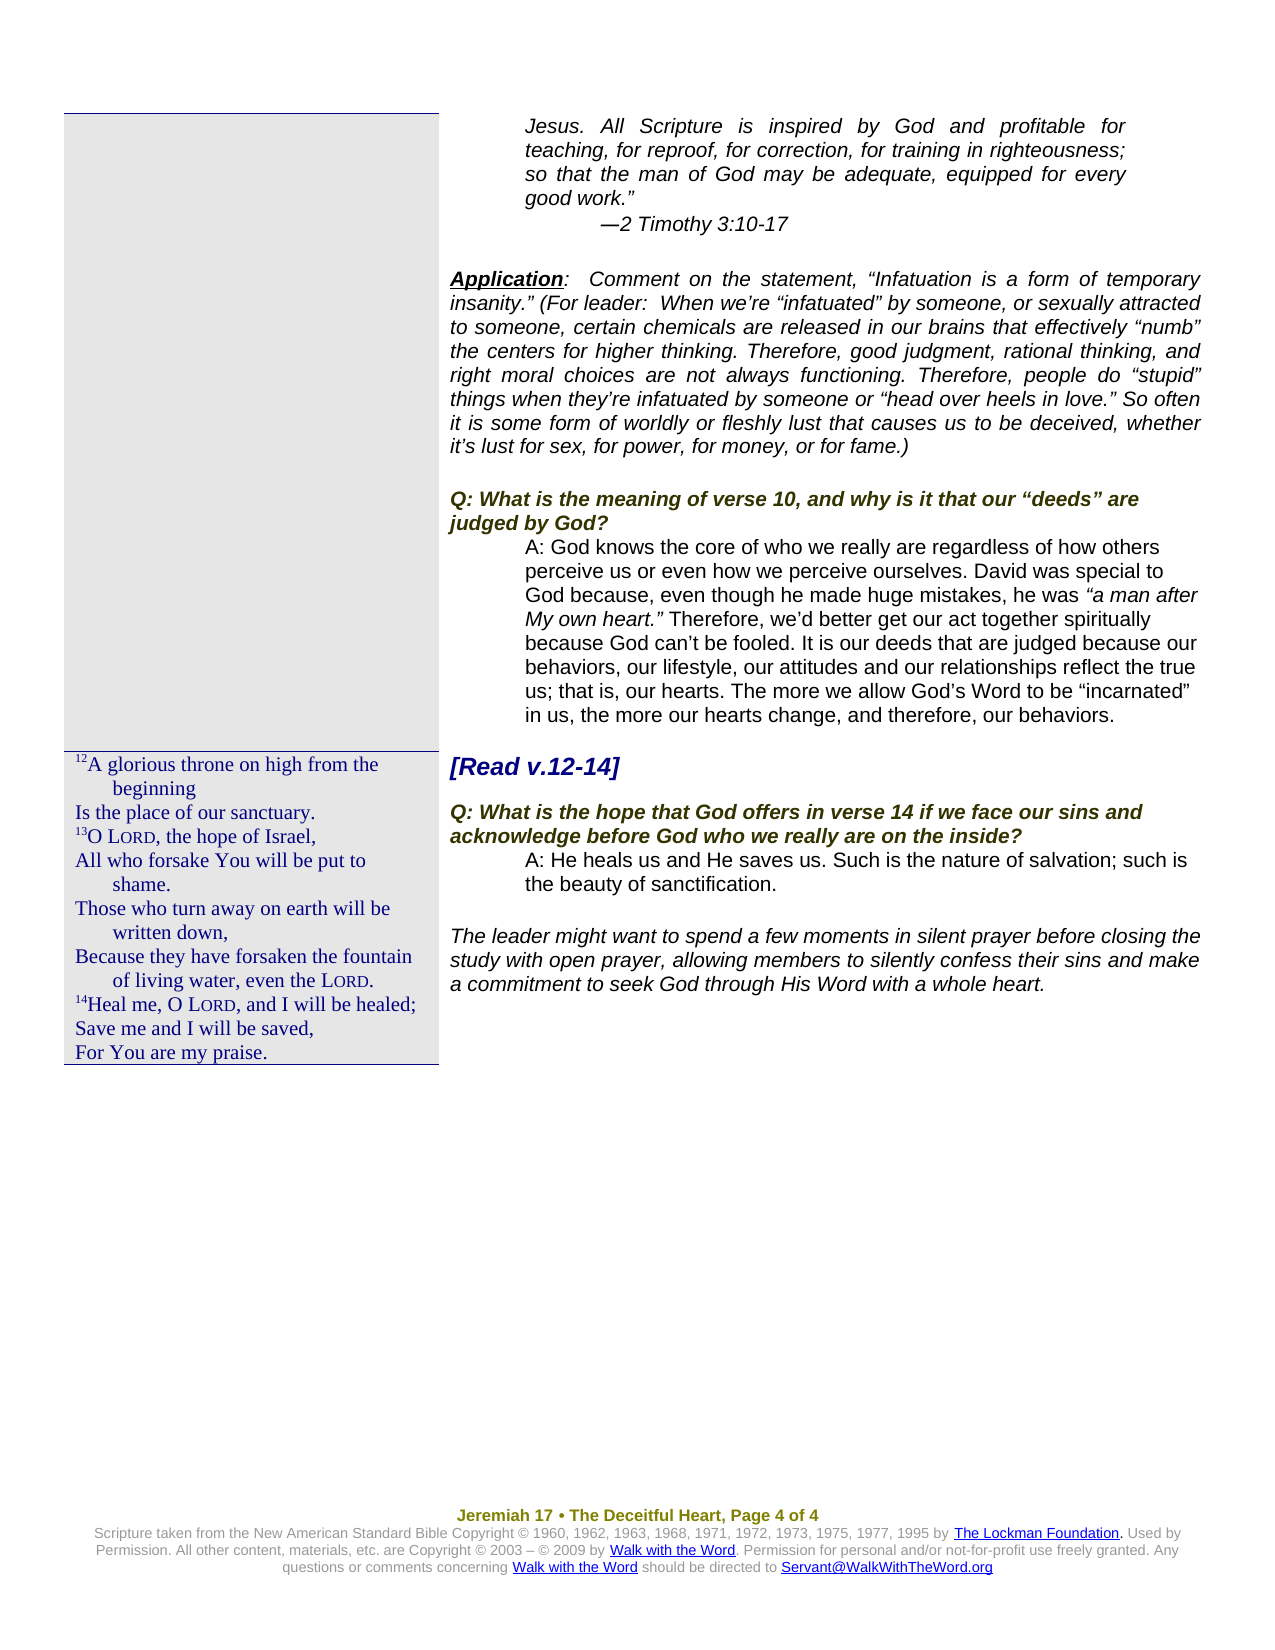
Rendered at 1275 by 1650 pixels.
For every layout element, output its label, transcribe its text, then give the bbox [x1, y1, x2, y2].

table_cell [439, 113, 1213, 751]
table_cell [Read v.12-14] Q: What is the hope that God offers in verse 14 if we face our sins and acknowledge before God who we really are on the inside? A: He heals us and He saves us. Such is the nature of salvation; such is the beauty of sanctification. The leader might want to spend a few moments in silent prayer before closing the study with open prayer, allowing members to silently confess their sins and make a commitment to seek God through His Word with a whole heart. [439, 751, 1213, 1064]
table_cell 12A glorious throne on high from the beginning Is the place of our sanctuary. 13O Lord, the hope of , All who forsake You will be put to shame. Those who turn away on earth will be written down, Because they have forsaken the fountain of living water, even the Lord. 14Heal me, O Lord, and I will be healed; Save me and I will be saved, For You are my praise. [64, 752, 439, 1064]
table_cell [64, 114, 439, 751]
